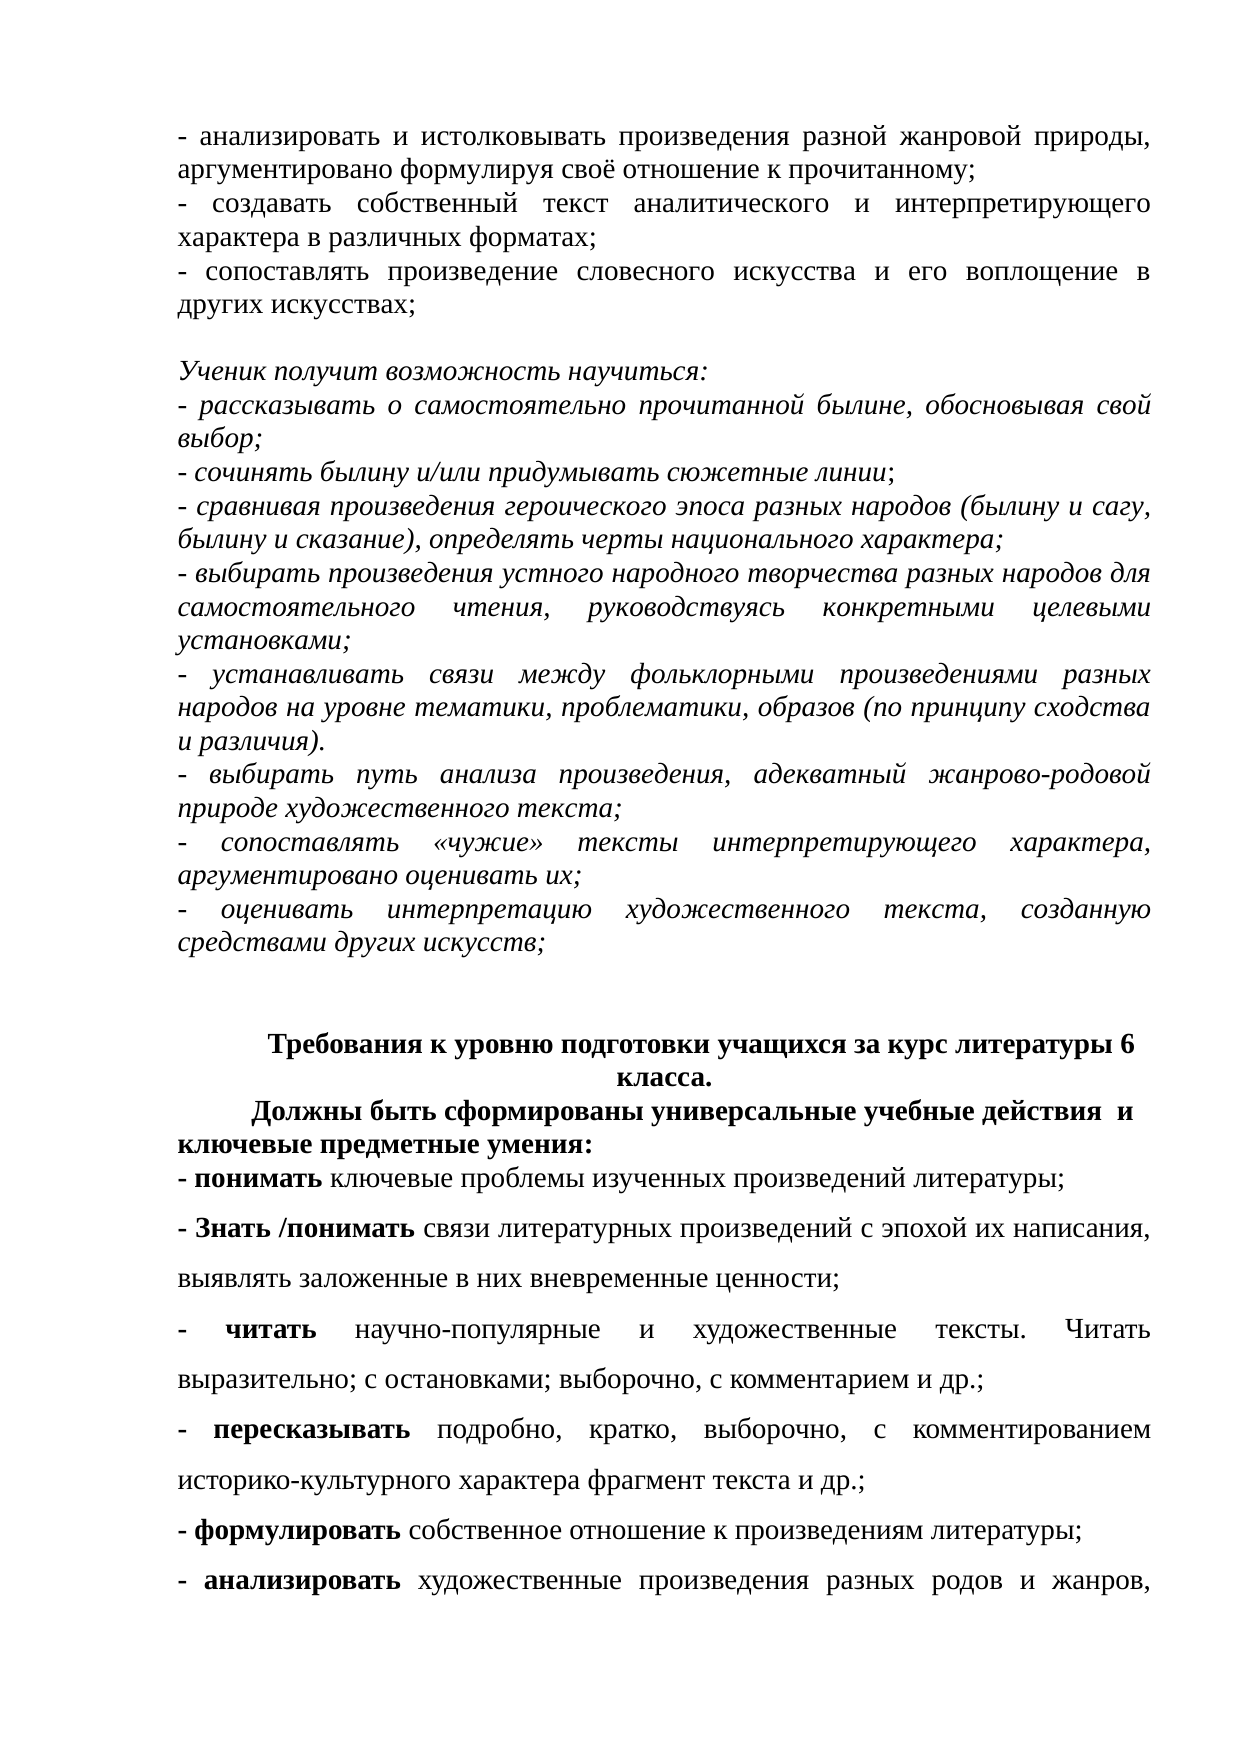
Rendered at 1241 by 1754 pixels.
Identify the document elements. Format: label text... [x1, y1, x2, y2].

text - сочинять былину и/или придумывать сюжетные линии; [177, 454, 1152, 488]
text - оценивать интерпретацию художественного текста, созданную средствами других искусств; [177, 891, 1152, 958]
text - рассказывать о самостоятельно прочитанной былине, обосновывая свой выбор; [177, 387, 1152, 454]
text - анализировать и истолковывать произведения разной жанровой природы, аргументировано формулируя своё отношение к прочитанному; [177, 118, 1152, 185]
text - сравнивая произведения героического эпоса разных народов (былину и сагу, былину и сказание), определять черты национального характера; [177, 488, 1152, 555]
text - сопоставлять произведение словесного искусства и его воплощение в других искусствах; [177, 253, 1152, 320]
text - понимать ключевые проблемы изученных произведений литературы; [177, 1160, 1152, 1193]
text Должны быть сформированы универсальные учебные действия и ключевые предметные умения: [177, 1093, 1152, 1160]
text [177, 1562, 1152, 1596]
text - создавать собственный текст аналитического и интерпретирующего характера в различных форматах; [177, 185, 1152, 252]
text - Знать /понимать связи литературных произведений с эпохой их написания, выявлять заложенные в них вневременные ценности; [177, 1210, 1152, 1294]
text - формулировать собственное отношение к произведениям литературы; [177, 1512, 1152, 1546]
text - читать научно-популярные и художественные тексты. Читать выразительно; с остановками; выборочно, с комментарием и др.; [177, 1311, 1152, 1395]
text - устанавливать связи между фольклорными произведениями разных народов на уровне тематики, проблематики, образов (по принципу сходства и различия). [177, 656, 1152, 757]
text - пересказывать подробно, кратко, выборочно, с комментированием историко-культурного характера фрагмент текста и др.; [177, 1412, 1152, 1495]
text - сопоставлять «чужие» тексты интерпретирующего характера, аргументировано оценивать их; [177, 824, 1152, 891]
text - выбирать произведения устного народного творчества разных народов для самостоятельного чтения, руководствуясь конкретными целевыми установками; [177, 555, 1152, 656]
text Ученик получит возможность научиться: [177, 353, 1152, 387]
text - выбирать путь анализа произведения, адекватный жанрово-родовой природе художественного текста; [177, 757, 1152, 824]
text Требования к уровню подготовки учащихся за курс литературы 6 класса. [177, 1026, 1152, 1093]
